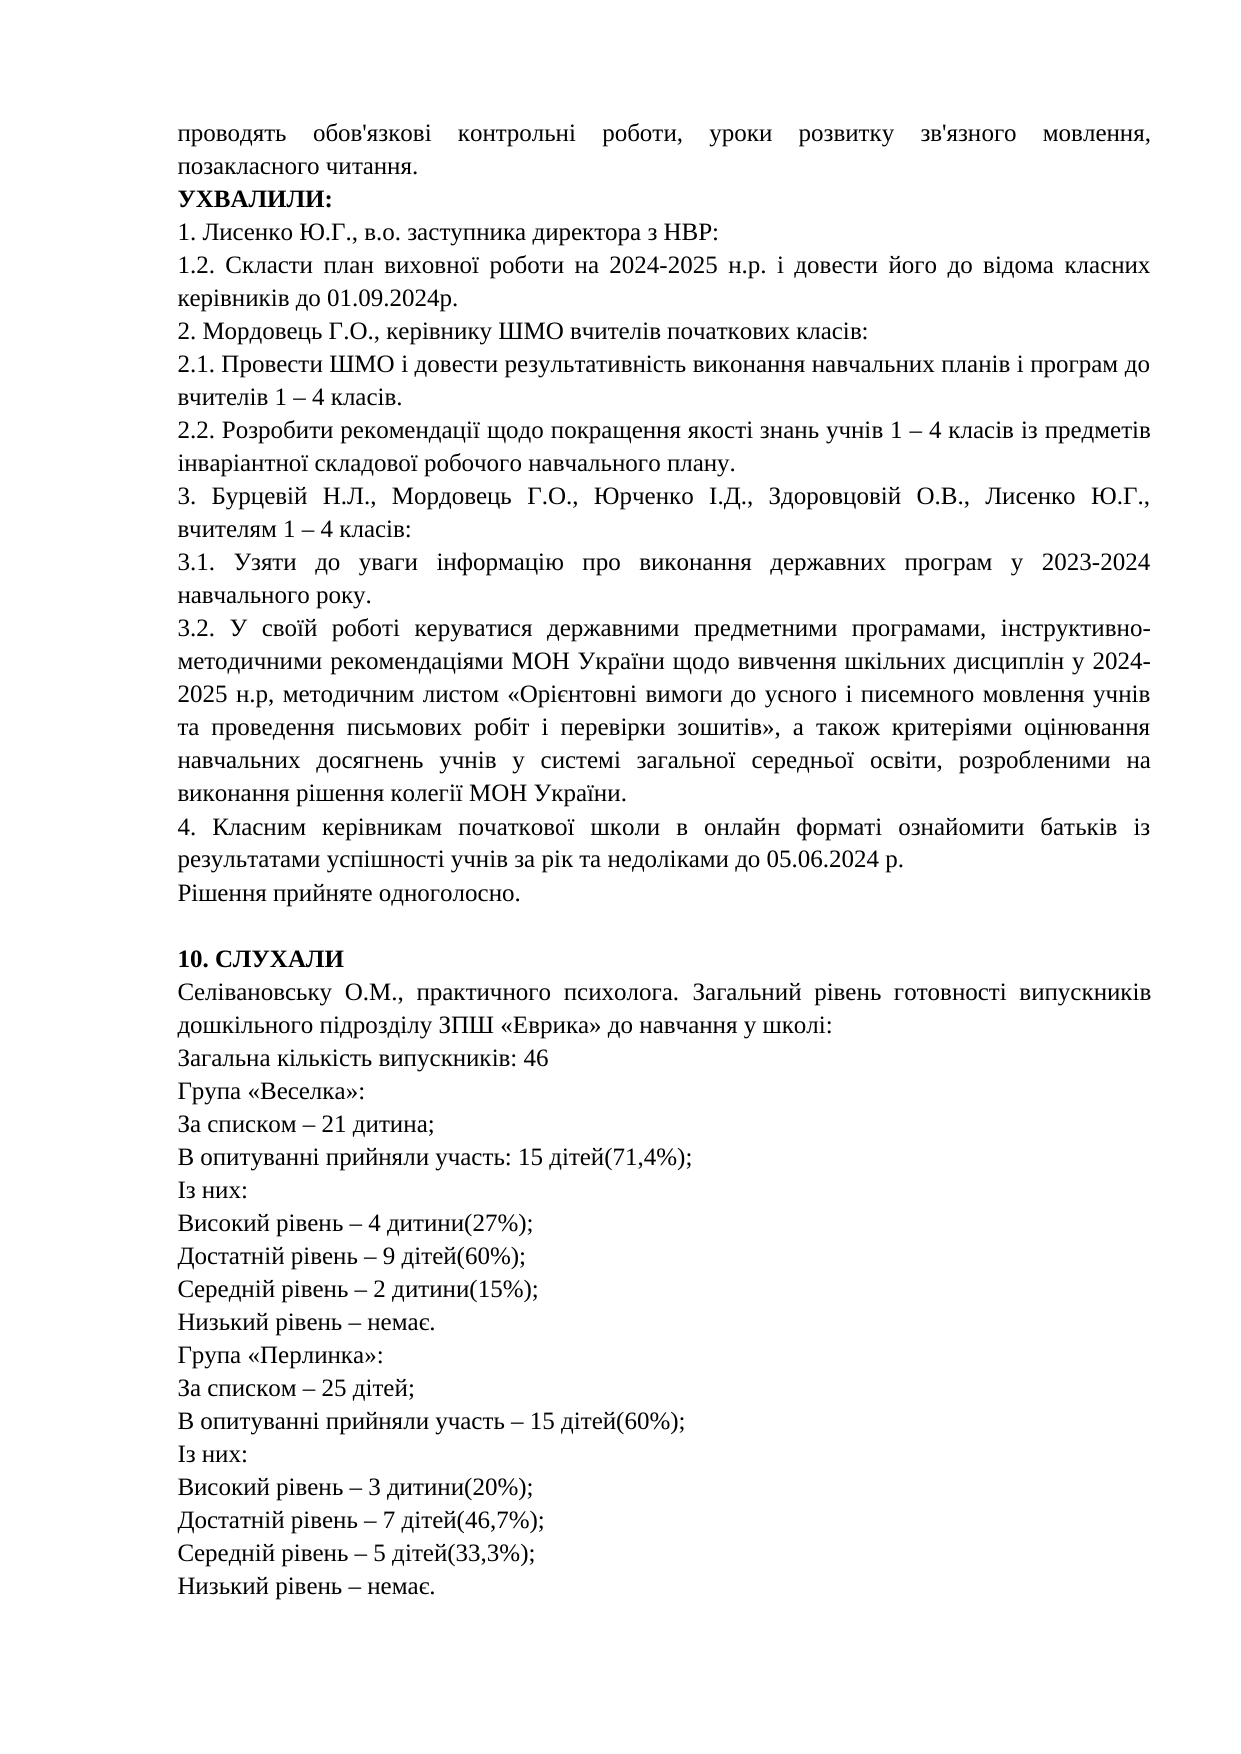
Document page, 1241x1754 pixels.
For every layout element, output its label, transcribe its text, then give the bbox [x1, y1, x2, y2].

text Рішення прийняте одноголосно. [177, 878, 1152, 906]
text 3.1. Узяти до уваги інформацію про виконання державних програм у 2023-2024 навчального року. [177, 547, 1152, 609]
text Високий рівень – 4 дитини(27%); [177, 1208, 1152, 1237]
text Середній рівень – 5 дітей(33,3%); [177, 1538, 1152, 1567]
text 3. Бурцевій Н.Л., Мордовець Г.О., Юрченко І.Д., Здоровцовій О.В., Лисенко Ю.Г., вчителям 1 – 4 класів: [177, 481, 1152, 543]
text Із них: [177, 1439, 1152, 1468]
text Достатній рівень – 7 дітей(46,7%); [177, 1505, 1152, 1534]
text 1.2. Скласти план виховної роботи на 2024-2025 н.р. і довести його до відома класних керівників до 01.09.2024р. [177, 250, 1152, 312]
text 2.2. Розробити рекомендації щодо покращення якості знань учнів 1 – 4 класів із предметів інваріантної складової робочого навчального плану. [177, 415, 1152, 477]
text Достатній рівень – 9 дітей(60%); [177, 1241, 1152, 1269]
text Група «Веселка»: [177, 1076, 1152, 1104]
text 2. Мордовець Г.О., керівнику ШМО вчителів початкових класів: [177, 316, 1152, 345]
text За списком – 21 дитина; [177, 1109, 1152, 1137]
text Група «Перлинка»: [177, 1340, 1152, 1369]
text Селівановську О.М., практичного психолога. Загальний рівень готовності випускників дошкільного підрозділу ЗПШ «Еврика» до навчання у школі: [177, 977, 1152, 1038]
text За списком – 25 дітей; [177, 1373, 1152, 1402]
text 2.1. Провести ШМО і довести результативність виконання навчальних планів і програм до вчителів 1 – 4 класів. [177, 349, 1152, 411]
text УХВАЛИЛИ: [177, 184, 1152, 213]
text 3.2. У своїй роботі керуватися державними предметними програмами, інструктивно-методичними рекомендаціями МОН України щодо вивчення шкільних дисциплін у 2024-2025 н.р, методичним листом «Орієнтовні вимоги до усного і писемного мовлення учнів та проведення письмових робіт і перевірки зошитів», а також критеріями оцінювання навчальних досягнень учнів у системі загальної середньої освіти, розробленими на виконання рішення колегії МОН України. [177, 613, 1152, 807]
text Загальна кількість випускників: 46 [177, 1043, 1152, 1071]
text 1. Лисенко Ю.Г., в.о. заступника директора з НВР: [177, 217, 1152, 246]
text 4. Класним керівникам початкової школи в онлайн форматі ознайомити батьків із результатами успішності учнів за рік та недоліками до 05.06.2024 р. [177, 812, 1152, 873]
text Низький рівень – немає. [177, 1571, 1152, 1600]
text Із них: [177, 1175, 1152, 1203]
text Низький рівень – немає. [177, 1307, 1152, 1336]
text В опитуванні прийняли участь – 15 дітей(60%); [177, 1406, 1152, 1435]
text В опитуванні прийняли участь: 15 дітей(71,4%); [177, 1142, 1152, 1171]
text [177, 118, 1152, 180]
text Середній рівень – 2 дитини(15%); [177, 1274, 1152, 1303]
text 10. СЛУХАЛИ [177, 944, 1152, 972]
text Високий рівень – 3 дитини(20%); [177, 1472, 1152, 1501]
